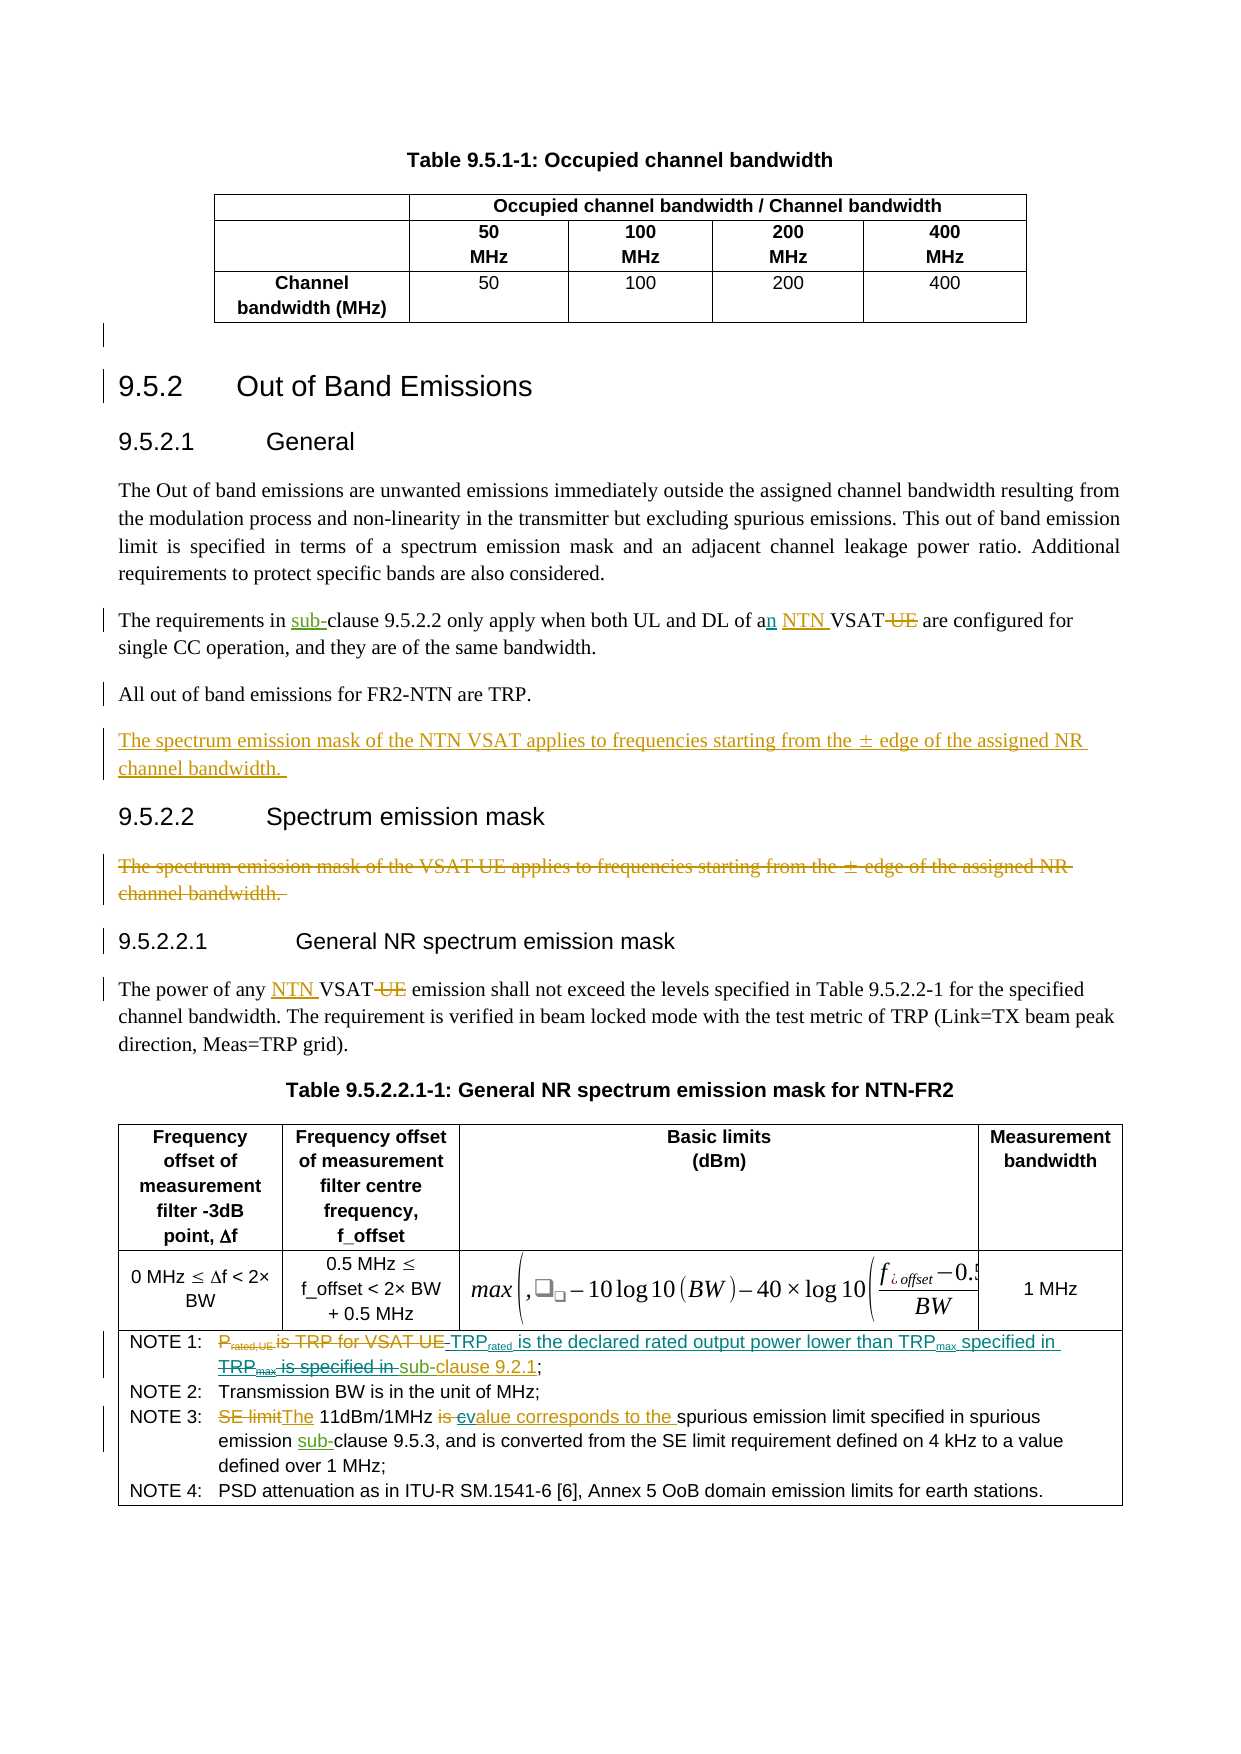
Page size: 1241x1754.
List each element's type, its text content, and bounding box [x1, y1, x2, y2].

text The Out of band emissions are unwanted emissions immediately outside the assigned channel bandwidth resulting from the modulation process and non-linearity in the transmitter but excluding spurious emissions. This out of band emission limit is specified in terms of a spectrum emission mask and an adjacent channel leakage power ratio. Additional requirements to protect specific bands are also considered. [118, 478, 1122, 585]
table_cell 100 [569, 272, 712, 322]
subtitle 9.5.2.2.1 General NR spectrum emission mask [118, 928, 1122, 954]
table_header [215, 195, 409, 220]
table_cell 0 MHz f < 2× BW [119, 1251, 282, 1330]
table_cell 400 MHz [864, 221, 1026, 271]
table_cell 1 MHz [979, 1251, 1122, 1330]
table_cell [460, 1251, 978, 1330]
table_cell 200 MHz [713, 221, 863, 271]
text The power of any VSAT emission shall not exceed the levels specified in Table 9.5.2.2-1 for the specified channel bandwidth. The requirement is verified in beam locked mode with the test metric of TRP (Link=TX beam peak direction, Meas=TRP grid). [118, 977, 1122, 1056]
table_header Frequency offset of measurement filter -3dB point, f [119, 1125, 282, 1249]
table_cell NOTE 1: ; NOTE 2: Transmission BW is in the unit of MHz; NOTE 3: 11dBm/1MHz spurious emission limit specified in spurious emission clause 9.5.3, and is converted from the SE limit requirement defined on 4 kHz to a value defined over 1 MHz; NOTE 4: PSD attenuation as in ITU-R SM.1541-6 [6], Annex 5 OoB domain emission limits for earth stations. [119, 1331, 1122, 1505]
text Table 9.5.1-1: Occupied channel bandwidth [118, 148, 1122, 172]
table_header Frequency offset of measurement filter centre frequency, f_offset [283, 1125, 459, 1249]
table_header Basic limits (dBm) [460, 1125, 978, 1249]
table_cell 50 [410, 272, 568, 322]
table_cell [215, 221, 409, 271]
table_cell 50 MHz [410, 221, 568, 271]
text All out of band emissions for FR2-NTN are TRP. [118, 682, 1122, 706]
subtitle 9.5.2.2 Spectrum emission mask [118, 802, 1122, 831]
table_cell Channel bandwidth (MHz) [215, 272, 409, 322]
subtitle 9.5.2.1 General [118, 427, 1122, 455]
table_cell 200 [713, 272, 863, 322]
table_cell 400 [864, 272, 1026, 322]
text Table 9.5.2.2.1-1: General NR spectrum emission mask for NTN-FR2 [118, 1078, 1122, 1102]
text The requirements in clause 9.5.2.2 only apply when both UL and DL of a VSAT are configured for single CC operation, and they are of the same bandwidth. [118, 608, 1122, 659]
table_cell 0.5 MHz f_offset < 2× BW + 0.5 MHz [283, 1251, 459, 1330]
table_header Measurement bandwidth [979, 1125, 1122, 1249]
subtitle 9.5.2 Out of Band Emissions [118, 369, 1122, 403]
table_header Occupied channel bandwidth / Channel bandwidth [410, 195, 1026, 220]
table_cell 100 MHz [569, 221, 712, 271]
